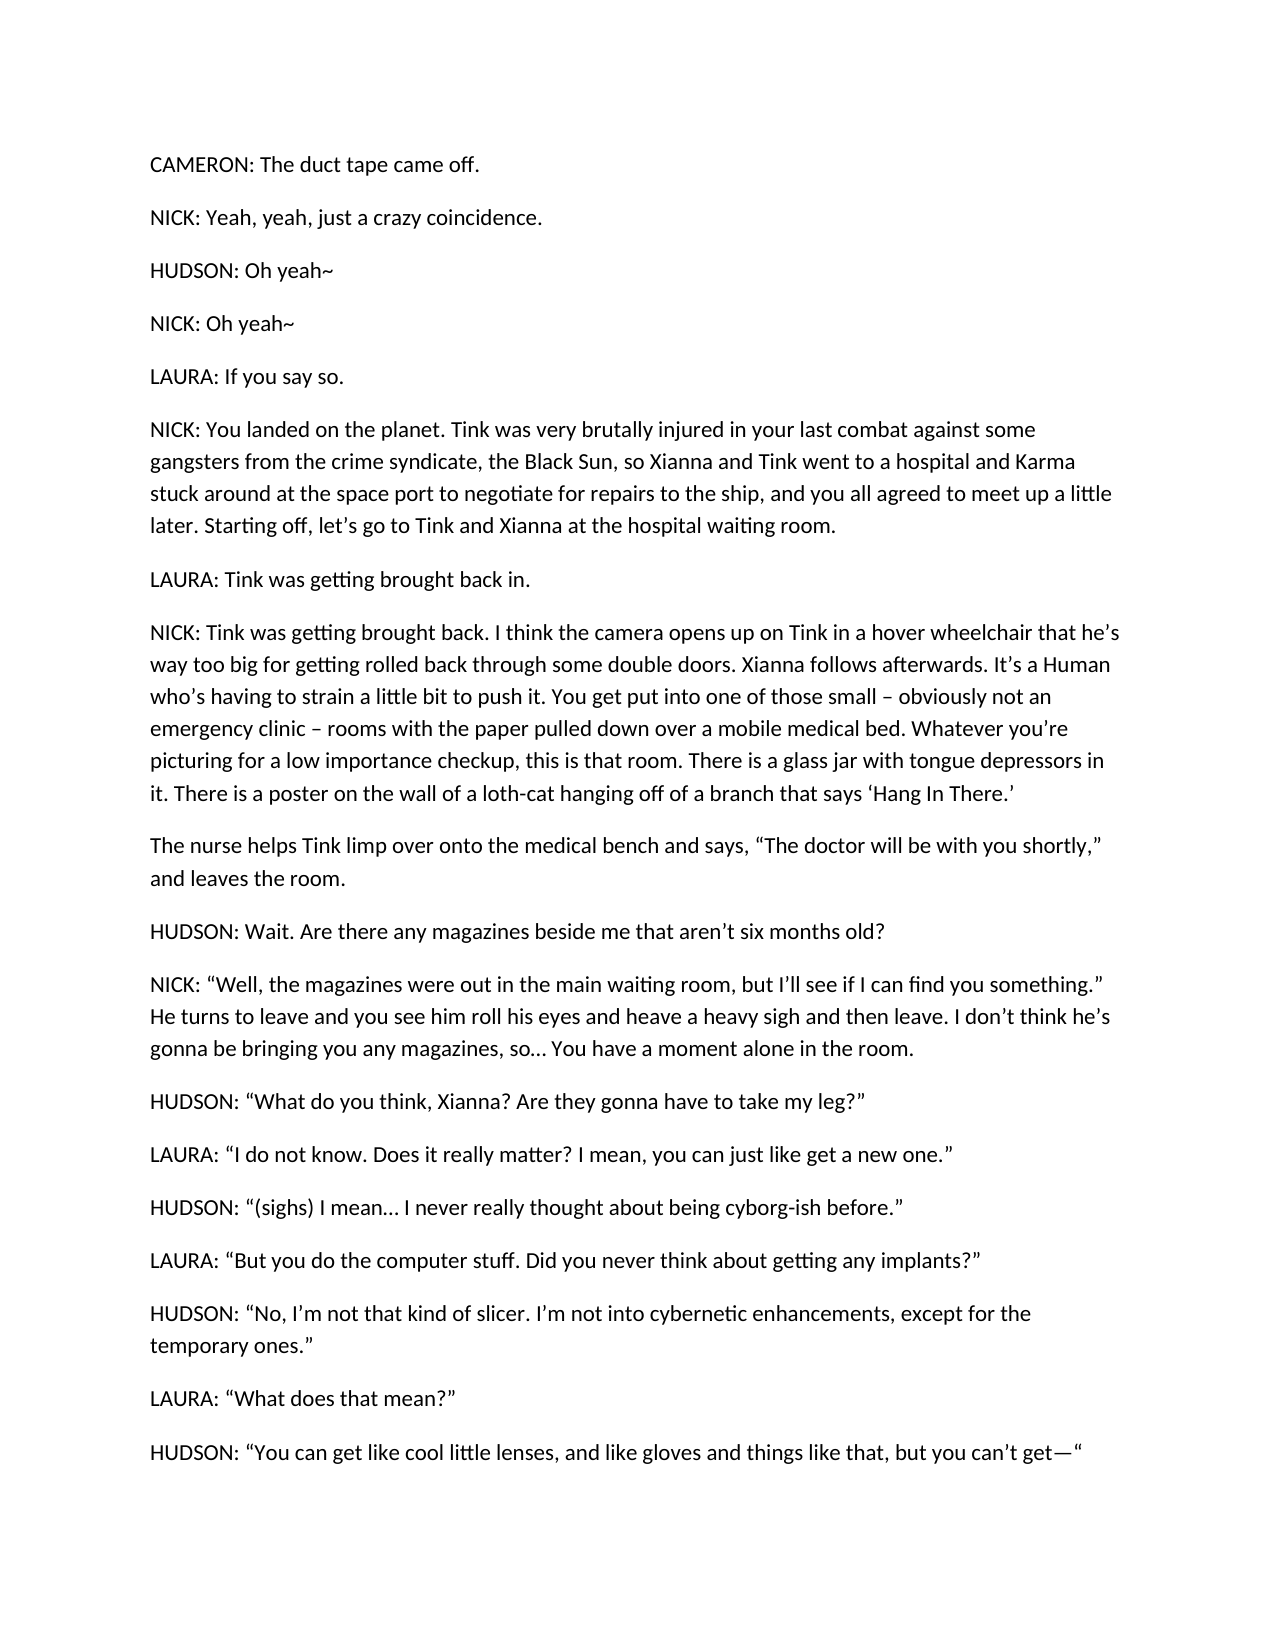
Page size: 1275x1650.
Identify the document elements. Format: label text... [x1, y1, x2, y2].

text The nurse helps Tink limp over onto the medical bench and says, “The doctor will be with you shortly,” and leaves the room. [150, 832, 1125, 892]
text LAURA: “But you do the computer stuff. Did you never think about getting any implants?” [150, 1246, 1125, 1274]
text NICK: Tink was getting brought back. I think the camera opens up on Tink in a hover wheelchair that he’s way too big for getting rolled back through some double doors. Xianna follows afterwards. It’s a Human who’s having to strain a little bit to push it. You get put into one of those small – obviously not an emergency clinic – rooms with the paper pulled down over a mobile medical bed. Whatever you’re picturing for a low importance checkup, this is that room. There is a glass jar with tongue depressors in it. There is a poster on the wall of a loth-cat hanging off of a branch that says ‘Hang In There.’ [150, 618, 1125, 807]
text HUDSON: “No, I’m not that kind of slicer. I’m not into cybernetic enhancements, except for the temporary ones.” [150, 1299, 1125, 1359]
text LAURA: “I do not know. Does it really matter? I mean, you can just like get a new one.” [150, 1140, 1125, 1168]
text HUDSON: “(sighs) I mean… I never really thought about being cyborg-ish before.” [150, 1193, 1125, 1221]
text NICK: Oh yeah~ [150, 309, 1125, 337]
text HUDSON: Wait. Are there any magazines beside me that aren’t six months old? [150, 917, 1125, 945]
text LAURA: “What does that mean?” [150, 1384, 1125, 1413]
text NICK: “Well, the magazines were out in the main waiting room, but I’ll see if I can find you something.” He turns to leave and you see him roll his eyes and heave a heavy sigh and then leave. I don’t think he’s gonna be bringing you any magazines, so… You have a moment alone in the room. [150, 970, 1125, 1062]
text LAURA: If you say so. [150, 362, 1125, 390]
text HUDSON: “You can get like cool little lenses, and like gloves and things like that, but you can’t get—“ [150, 1438, 1125, 1466]
text HUDSON: “What do you think, Xianna? Are they gonna have to take my leg?” [150, 1087, 1125, 1115]
text HUDSON: Oh yeah~ [150, 256, 1125, 284]
text NICK: You landed on the planet. Tink was very brutally injured in your last combat against some gangsters from the crime syndicate, the Black Sun, so Xianna and Tink went to a hospital and Karma stuck around at the space port to negotiate for repairs to the ship, and you all agreed to meet up a little later. Starting off, let’s go to Tink and Xianna at the hospital waiting room. [150, 415, 1125, 540]
text LAURA: Tink was getting brought back in. [150, 565, 1125, 593]
text NICK: Yeah, yeah, just a crazy coincidence. [150, 203, 1125, 231]
text CAMERON: The duct tape came off. [150, 150, 1125, 178]
